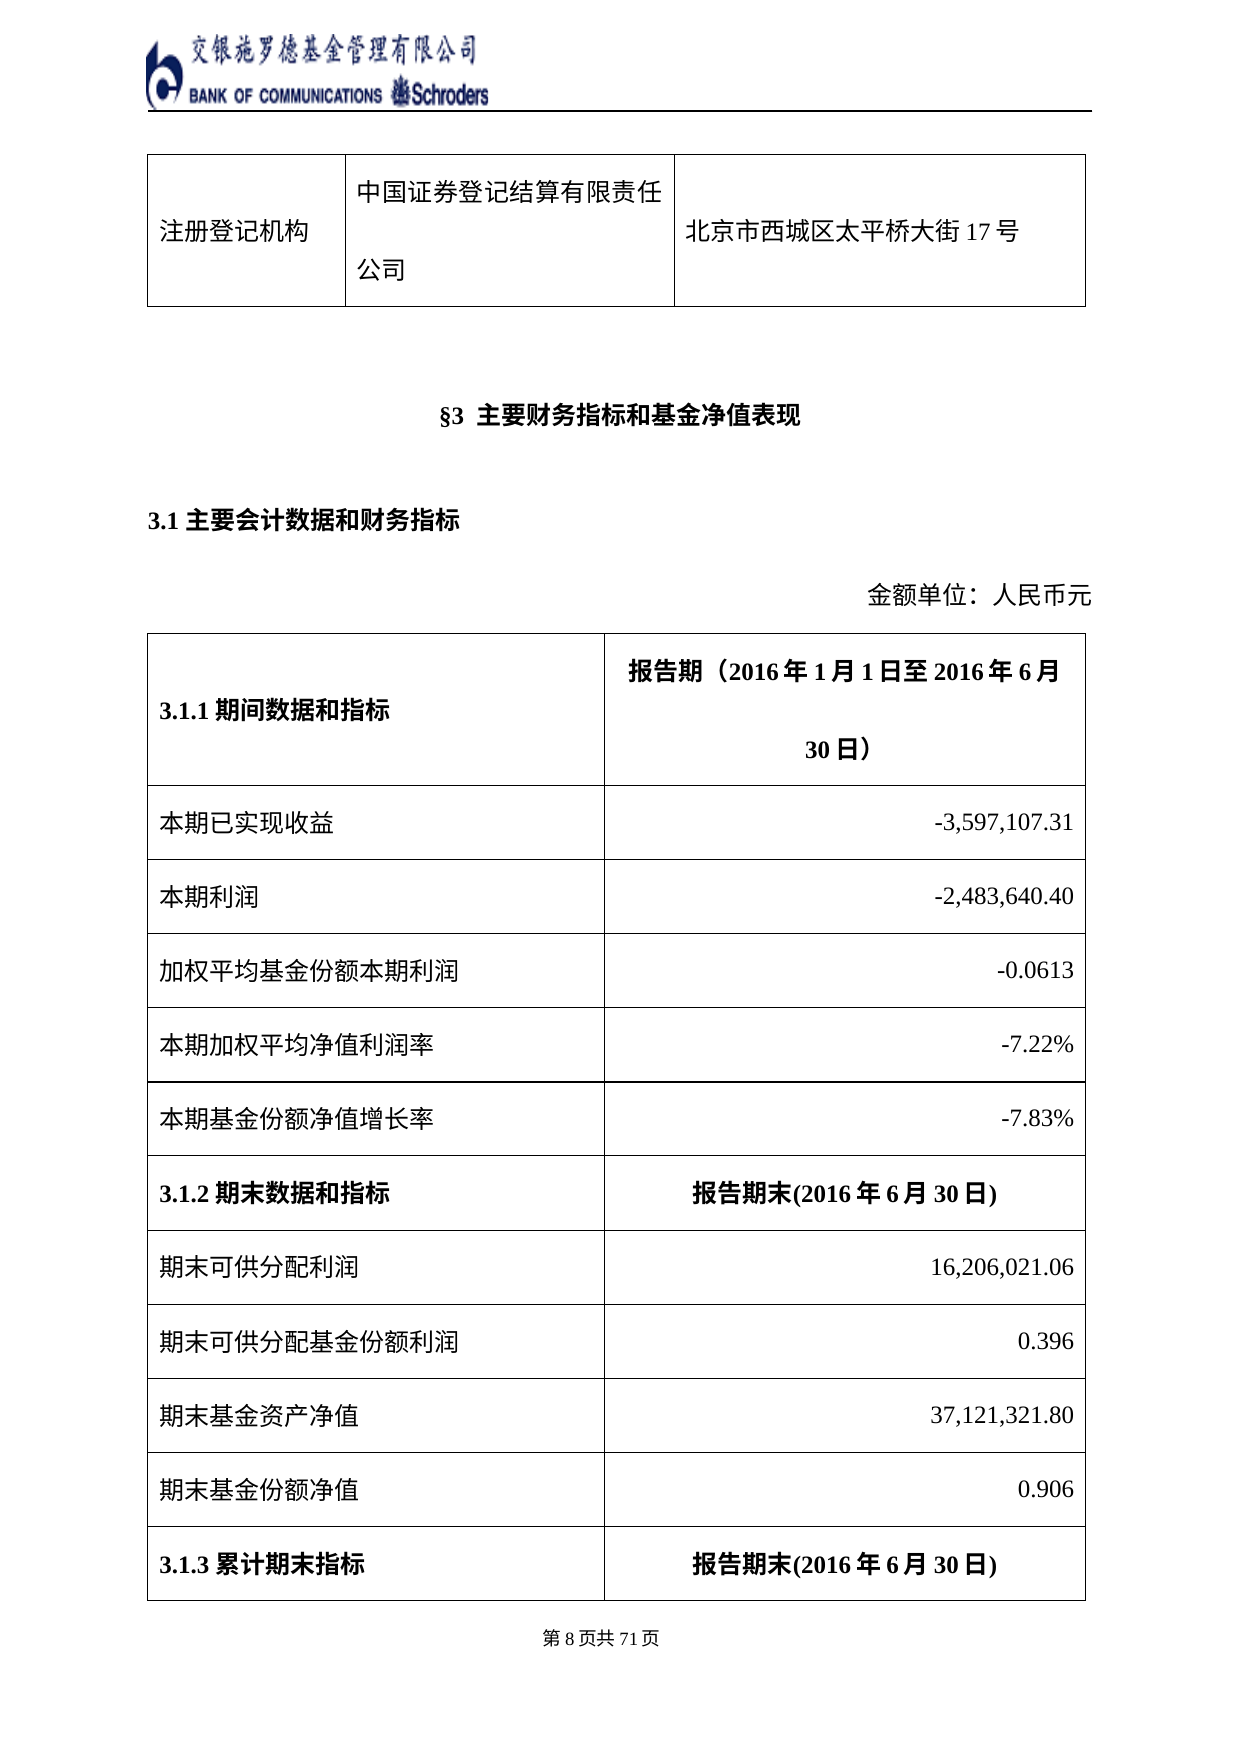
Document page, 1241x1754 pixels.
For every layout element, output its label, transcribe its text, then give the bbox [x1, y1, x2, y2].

table_cell 37,121,321.80 [605, 1379, 1085, 1452]
table_cell 北京市西城区太平桥大街17号 [675, 155, 1085, 306]
table_cell 本期加权平均净值利润率 [148, 1008, 604, 1081]
table_cell 期末基金份额净值 [148, 1453, 604, 1526]
table_cell 3.1.2 期末数据和指标 [148, 1156, 604, 1229]
table_cell -2,483,640.40 [605, 860, 1085, 933]
table_cell 3.1.3 累计期末指标 [148, 1527, 604, 1600]
subtitle 3.1 主要会计数据和财务指标 [148, 486, 1092, 551]
table_cell 16,206,021.06 [605, 1231, 1085, 1303]
table_cell 0.396 [605, 1305, 1085, 1378]
table_cell 本期利润 [148, 860, 604, 933]
table_cell -0.0613 [605, 934, 1085, 1007]
table_cell -7.83% [605, 1083, 1085, 1155]
table_cell 注册登记机构 [148, 155, 345, 306]
table_cell 本期已实现收益 [148, 786, 604, 859]
table_cell -3,597,107.31 [605, 786, 1085, 859]
text 金额单位：人民币元 [149, 561, 1092, 626]
table_cell 期末可供分配利润 [148, 1231, 604, 1303]
table_cell 报告期末(2016年6月30日) [605, 1156, 1085, 1229]
table_cell 期末基金资产净值 [148, 1379, 604, 1452]
table_cell 0.906 [605, 1453, 1085, 1526]
table_cell 中国证券登记结算有限责任公司 [346, 155, 674, 306]
subtitle §3 主要财务指标和基金净值表现 [148, 381, 1092, 446]
table_header 报告期（2016年1月1日至2016年6月30日） [605, 634, 1085, 785]
table_cell 报告期末(2016年6月30日) [605, 1527, 1085, 1600]
table_cell -7.22% [605, 1008, 1085, 1081]
table_cell 本期基金份额净值增长率 [148, 1083, 604, 1155]
picture [146, 34, 489, 110]
table_cell 加权平均基金份额本期利润 [148, 934, 604, 1007]
table_header 3.1.1 期间数据和指标 [148, 634, 604, 785]
table_cell 期末可供分配基金份额利润 [148, 1305, 604, 1378]
